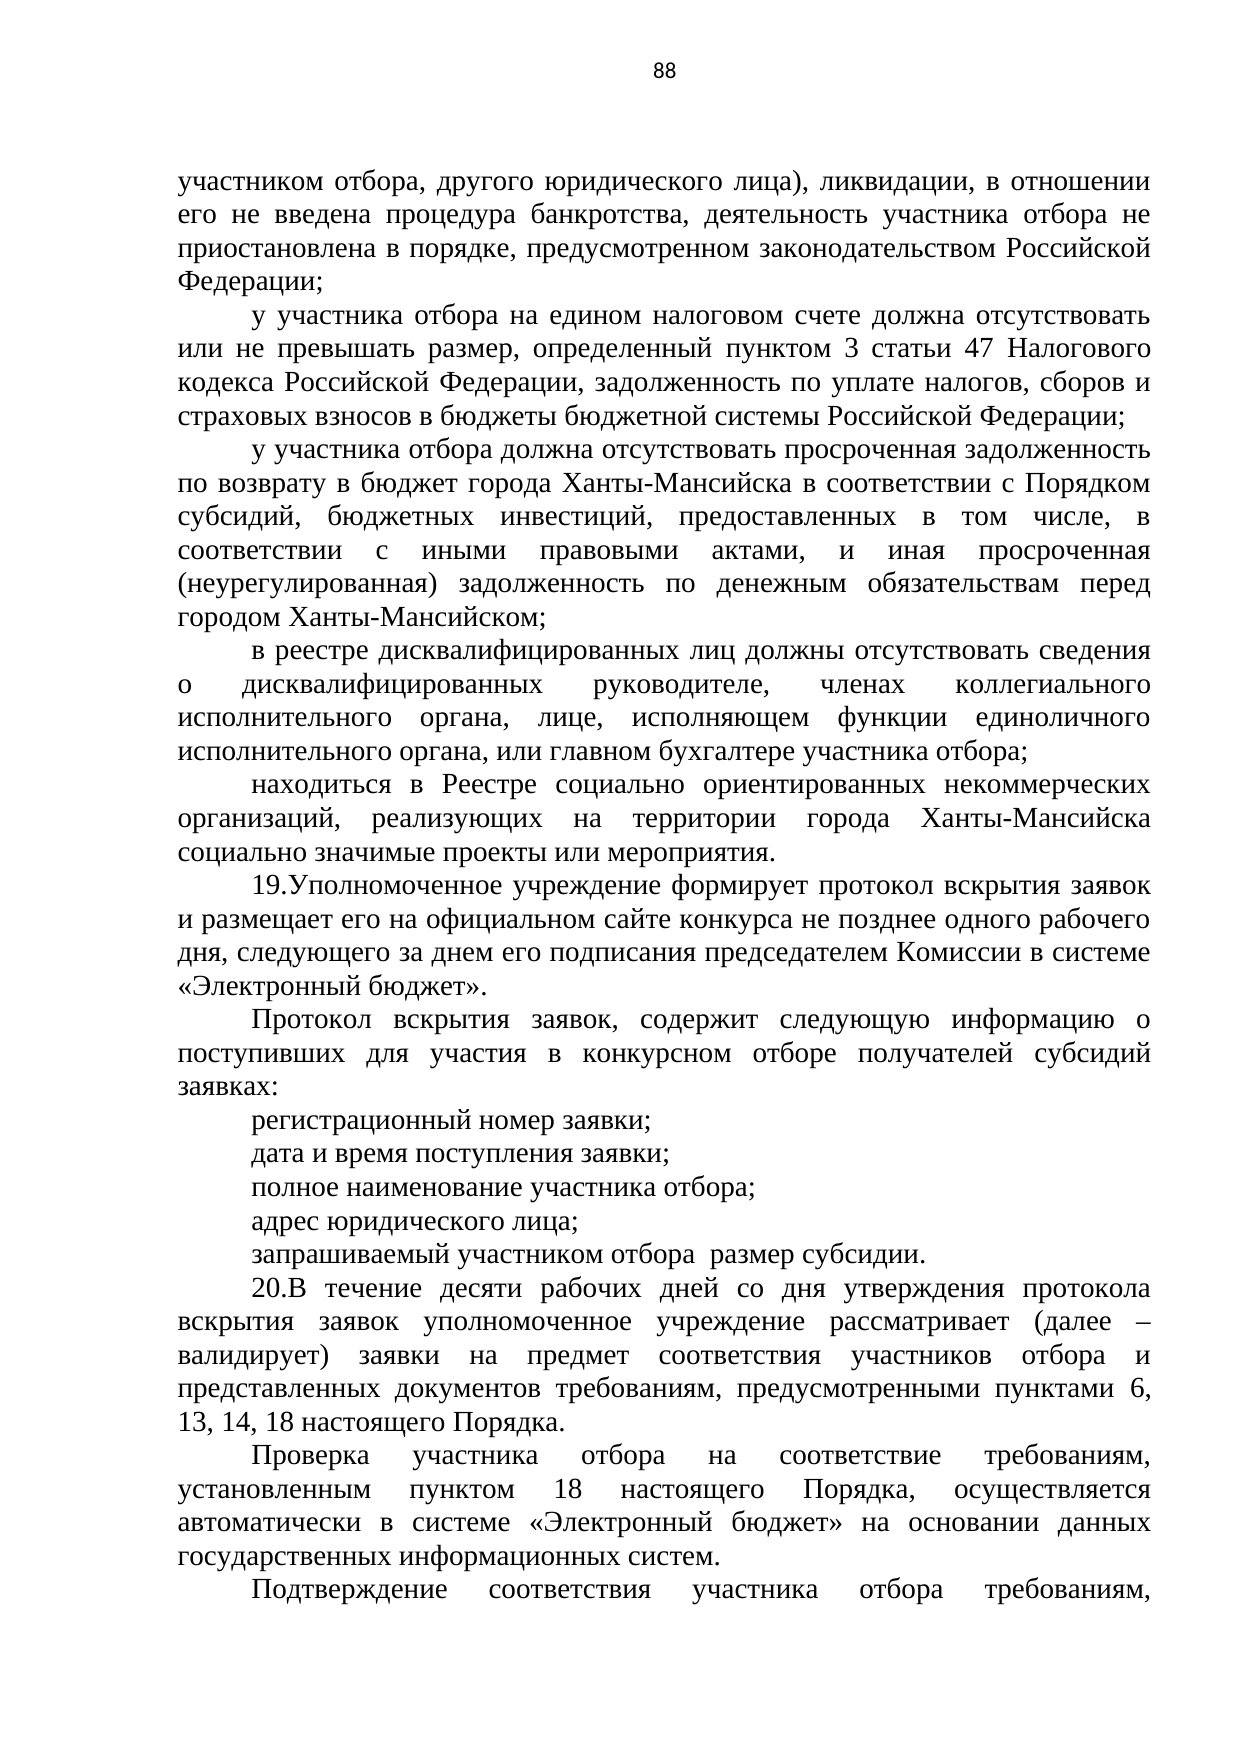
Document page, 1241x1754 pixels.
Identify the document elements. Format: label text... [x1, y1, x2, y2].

text дата и время поступления заявки; [177, 1136, 1152, 1169]
text адрес юридического лица; [177, 1203, 1152, 1236]
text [177, 1572, 1152, 1605]
text регистрационный номер заявки; [177, 1102, 1152, 1136]
text у участника отбора на едином налоговом счете должна отсутствовать или не превышать размер, определенный пунктом 3 статьи 47 Налогового кодекса Российской Федерации, задолженность по уплате налогов, сборов и страховых взносов в бюджеты бюджетной системы Российской Федерации; [177, 297, 1152, 431]
text 20.В течение десяти рабочих дней со дня утверждения протокола вскрытия заявок уполномоченное учреждение рассматривает (далее – валидирует) заявки на предмет соответствия участников отбора и представленных документов требованиям, предусмотренными пунктами 6, 13, 14, 18 настоящего Порядка. [177, 1270, 1152, 1437]
text запрашиваемый участником отбора размер субсидии. [177, 1236, 1152, 1270]
text у участника отбора должна отсутствовать просроченная задолженность по возврату в бюджет города Ханты-Мансийска в соответствии с Порядком субсидий, бюджетных инвестиций, предоставленных в том числе, в соответствии с иными правовыми актами, и иная просроченная (неурегулированная) задолженность по денежным обязательствам перед городом Ханты-Мансийском; [177, 431, 1152, 632]
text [177, 163, 1152, 297]
text полное наименование участника отбора; [177, 1169, 1152, 1203]
text Протокол вскрытия заявок, содержит следующую информацию о поступивших для участия в конкурсном отборе получателей субсидий заявках: [177, 1001, 1152, 1102]
text Проверка участника отбора на соответствие требованиям, установленным пунктом 18 настоящего Порядка, осуществляется автоматически в системе «Электронный бюджет» на основании данных государственных информационных систем. [177, 1437, 1152, 1572]
text 19.Уполномоченное учреждение формирует протокол вскрытия заявок и размещает его на официальном сайте конкурса не позднее одного рабочего дня, следующего за днем его подписания председателем Комиссии в системе «Электронный бюджет». [177, 867, 1152, 1001]
text находиться в Реестре социально ориентированных некоммерческих организаций, реализующих на территории города Ханты-Мансийска социально значимые проекты или мероприятия. [177, 767, 1152, 867]
text в реестре дисквалифицированных лиц должны отсутствовать сведения о дисквалифицированных руководителе, членах коллегиального исполнительного органа, лице, исполняющем функции единоличного исполнительного органа, или главном бухгалтере участника отбора; [177, 632, 1152, 767]
